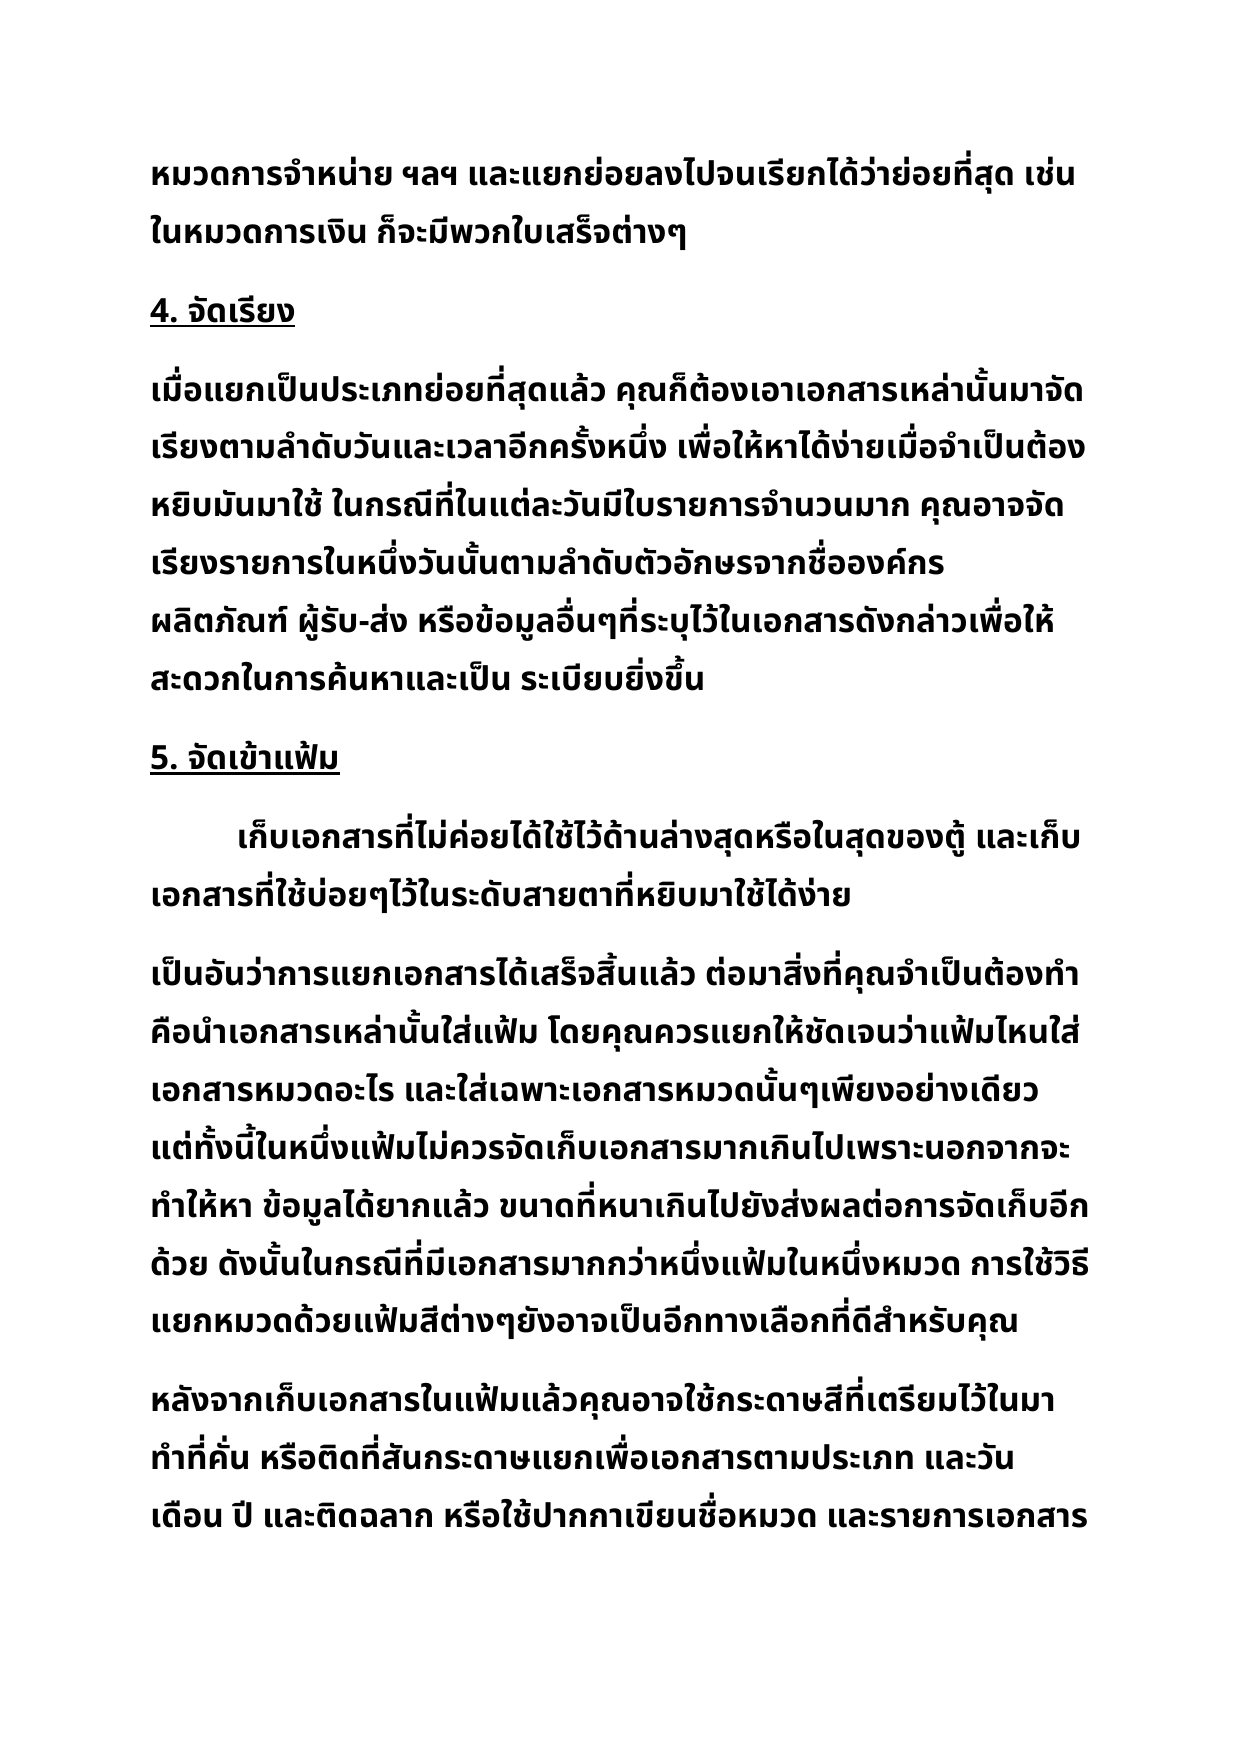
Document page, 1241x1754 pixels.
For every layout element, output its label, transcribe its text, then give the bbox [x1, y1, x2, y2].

text เป็นอันว่าการแยกเอกสารได้เสร็จสิ้นแล้ว ต่อมาสิ่งที่คุณจำเป็นต้องทำคือนำเอกสารเหล่านั้นใส่แฟ้ม โดยคุณควรแยกให้ชัดเจนว่าแฟ้มไหนใส่เอกสารหมวดอะไร และใส่เฉพาะเอกสารหมวดนั้นๆเพียงอย่างเดียว แต่ทั้งนี้ในหนึ่งแฟ้มไม่ควรจัดเก็บเอกสารมากเกินไปเพราะนอกจากจะทำให้หา ข้อมูลได้ยากแล้ว ขนาดที่หนาเกินไปยังส่งผลต่อการจัดเก็บอีกด้วย ดังนั้นในกรณีที่มีเอกสารมากกว่าหนึ่งแฟ้มในหนึ่งหมวด การใช้วิธีแยกหมวดด้วยแฟ้มสีต่างๆยังอาจเป็นอีกทางเลือกที่ดีสำหรับคุณ [150, 950, 1090, 1348]
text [150, 1376, 1090, 1542]
text เมื่อแยกเป็นประเภทย่อยที่สุดแล้ว คุณก็ต้องเอาเอกสารเหล่านั้นมาจัดเรียงตามลำดับวันและเวลาอีกครั้งหนึ่ง เพื่อให้หาได้ง่ายเมื่อจำเป็นต้องหยิบมันมาใช้ ในกรณีที่ในแต่ละวันมีใบรายการจำนวนมาก คุณอาจจัดเรียงรายการในหนึ่งวันนั้นตามลำดับตัวอักษรจากชื่อองค์กร ผลิตภัณฑ์ ผู้รับ-ส่ง หรือข้อมูลอื่นๆที่ระบุไว้ในเอกสารดังกล่าวเพื่อให้สะดวกในการค้นหาและเป็น ระเบียบยิ่งขึ้น [150, 366, 1090, 706]
text 5. จัดเข้าแฟ้ม [150, 734, 1090, 785]
text 4. จัดเรียง [150, 287, 1090, 337]
text เก็บเอกสารที่ไม่ค่อยได้ใช้ไว้ด้านล่างสุดหรือในสุดของตู้ และเก็บเอกสารที่ใช้บ่อยๆไว้ในระดับสายตาที่หยิบมาใช้ได้ง่าย [150, 813, 1090, 922]
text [150, 150, 1090, 258]
